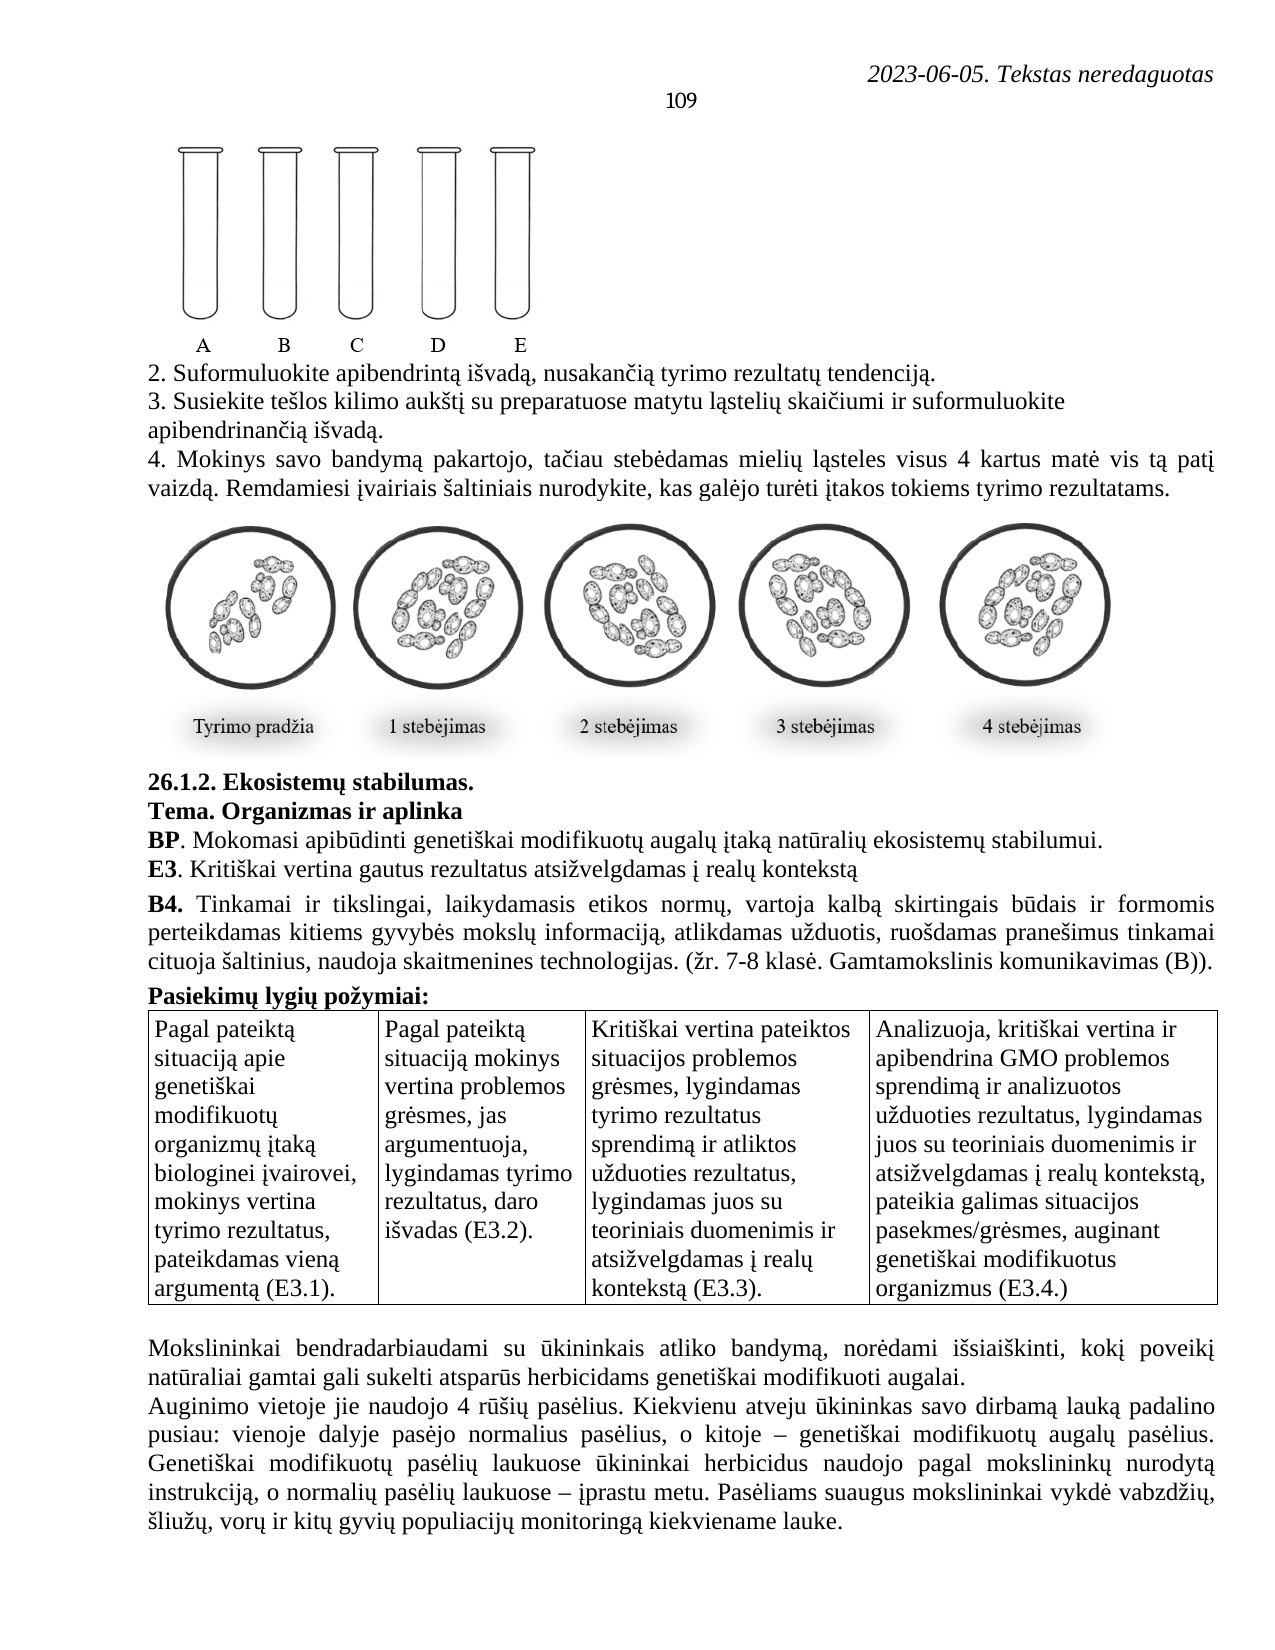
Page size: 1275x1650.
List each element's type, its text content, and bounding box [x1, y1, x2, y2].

text 4. Mokinys savo bandymą pakartojo, tačiau stebėdamas mielių ląsteles visus 4 kartus matė vis tą patį vaizdą. Remdamiesi įvairiais šaltiniais nurodykite, kas galėjo turėti įtakos tokiems tyrimo rezultatams. [148, 444, 1216, 501]
text B4. Tinkamai ir tikslingai, laikydamasis etikos normų, vartoja kalbą skirtingais būdais ir formomis perteikdamas kitiems gyvybės mokslų informaciją, atlikdamas užduotis, ruošdamas pranešimus tinkamai cituoja šaltinius, naudoja skaitmenines technologijas. (žr. 7-8 klasė. Gamtamokslinis komunikavimas (B)). [148, 889, 1216, 975]
text BP. Mokomasi apibūdinti genetiškai modifikuotų augalų įtaką natūralių ekosistemų stabilumui. [148, 825, 1216, 854]
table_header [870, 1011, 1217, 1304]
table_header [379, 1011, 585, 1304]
text Tema. Organizmas ir aplinka [148, 796, 1216, 825]
text Auginimo vietoje jie naudojo 4 rūšių pasėlius. Kiekvienu atveju ūkininkas savo dirbamą lauką padalino pusiau: vienoje dalyje pasėjo normalius pasėlius, o kitoje – genetiškai modifikuotų augalų pasėlius. Genetiškai modifikuotų pasėlių laukuose ūkininkai herbicidus naudojo pagal mokslininkų nurodytą instrukciją, o normalių pasėlių laukuose – įprastu metu. Pasėliams suaugus mokslininkai vykdė vabzdžių, šliužų, vorų ir kitų gyvių populiacijų monitoringą kiekviename lauke. [148, 1391, 1216, 1534]
picture [147, 139, 560, 358]
text E3. Kritiškai vertina gautus rezultatus atsižvelgdamas į realų kontekstą [148, 854, 1216, 882]
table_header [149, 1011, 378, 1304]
text 26.1.2. Ekosistemų stabilumas. [103, 767, 1216, 796]
picture [147, 501, 1124, 757]
text 3. Susiekite tešlos kilimo aukštį su preparatuose matytu ląstelių skaičiumi ir suformuluokite apibendrinančią išvadą. [148, 386, 1216, 444]
text Mokslininkai bendradarbiaudami su ūkininkais atliko bandymą, norėdami išsiaiškinti, kokį poveikį natūraliai gamtai gali sukelti atsparūs herbicidams genetiškai modifikuoti augalai. [148, 1333, 1216, 1391]
text Pasiekimų lygių požymiai: [148, 981, 1216, 1010]
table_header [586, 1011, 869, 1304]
text 2. Suformuluokite apibendrintą išvadą, nusakančią tyrimo rezultatų tendenciją. [148, 358, 1216, 386]
